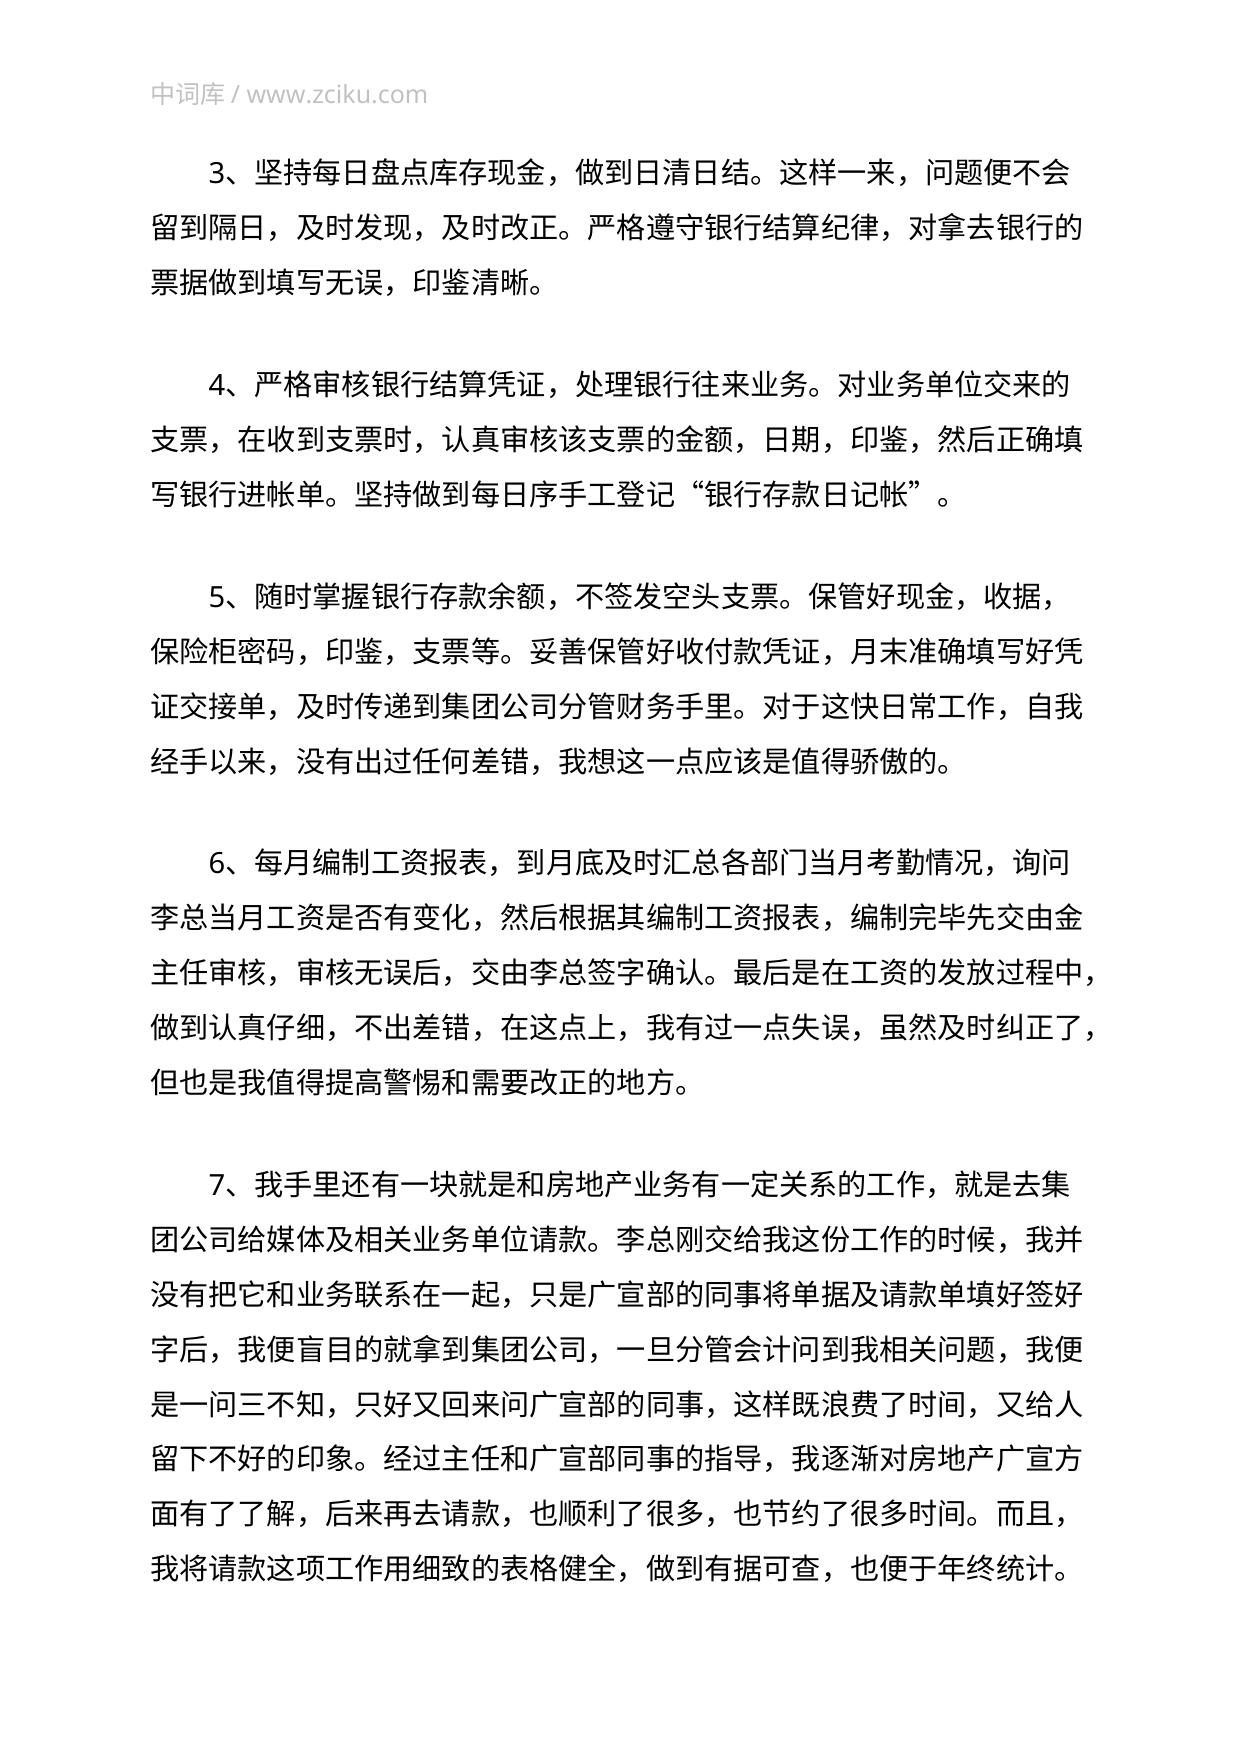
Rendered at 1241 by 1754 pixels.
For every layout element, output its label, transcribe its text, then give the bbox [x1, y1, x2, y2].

text 7、我手里还有一块就是和房地产业务有一定关系的工作，就是去集团公司给媒体及相关业务单位请款。李总刚交给我这份工作的时候，我并没有把它和业务联系在一起，只是广宣部的同事将单据及请款单填好签好字后，我便盲目的就拿到集团公司，一旦分管会计问到我相关问题，我便是一问三不知，只好又回来问广宣部的同事，这样既浪费了时间，又给人留下不好的印象。经过主任和广宣部同事的指导，我逐渐对房地产广宣方面有了了解，后来再去请款，也顺利了很多，也节约了很多时间。而且，我将请款这项工作用细致的表格健全，做到有据可查，也便于年终统计。 [150, 1161, 1090, 1588]
text 3、坚持每日盘点库存现金，做到日清日结。这样一来，问题便不会留到隔日，及时发现，及时改正。严格遵守银行结算纪律，对拿去银行的票据做到填写无误，印鉴清晰。 [150, 150, 1090, 302]
text 4、严格审核银行结算凭证，处理银行往来业务。对业务单位交来的支票，在收到支票时，认真审核该支票的金额，日期，印鉴，然后正确填写银行进帐单。坚持做到每日序手工登记“银行存款日记帐”。 [150, 362, 1090, 514]
text 6、每月编制工资报表，到月底及时汇总各部门当月考勤情况，询问李总当月工资是否有变化，然后根据其编制工资报表，编制完毕先交由金主任审核，审核无误后，交由李总签字确认。最后是在工资的发放过程中，做到认真仔细，不出差错，在这点上，我有过一点失误，虽然及时纠正了，但也是我值得提高警惕和需要改正的地方。 [150, 840, 1090, 1102]
text 5、随时掌握银行存款余额，不签发空头支票。保管好现金，收据，保险柜密码，印鉴，支票等。妥善保管好收付款凭证，月末准确填写好凭证交接单，及时传递到集团公司分管财务手里。对于这快日常工作，自我经手以来，没有出过任何差错，我想这一点应该是值得骄傲的。 [150, 573, 1090, 780]
